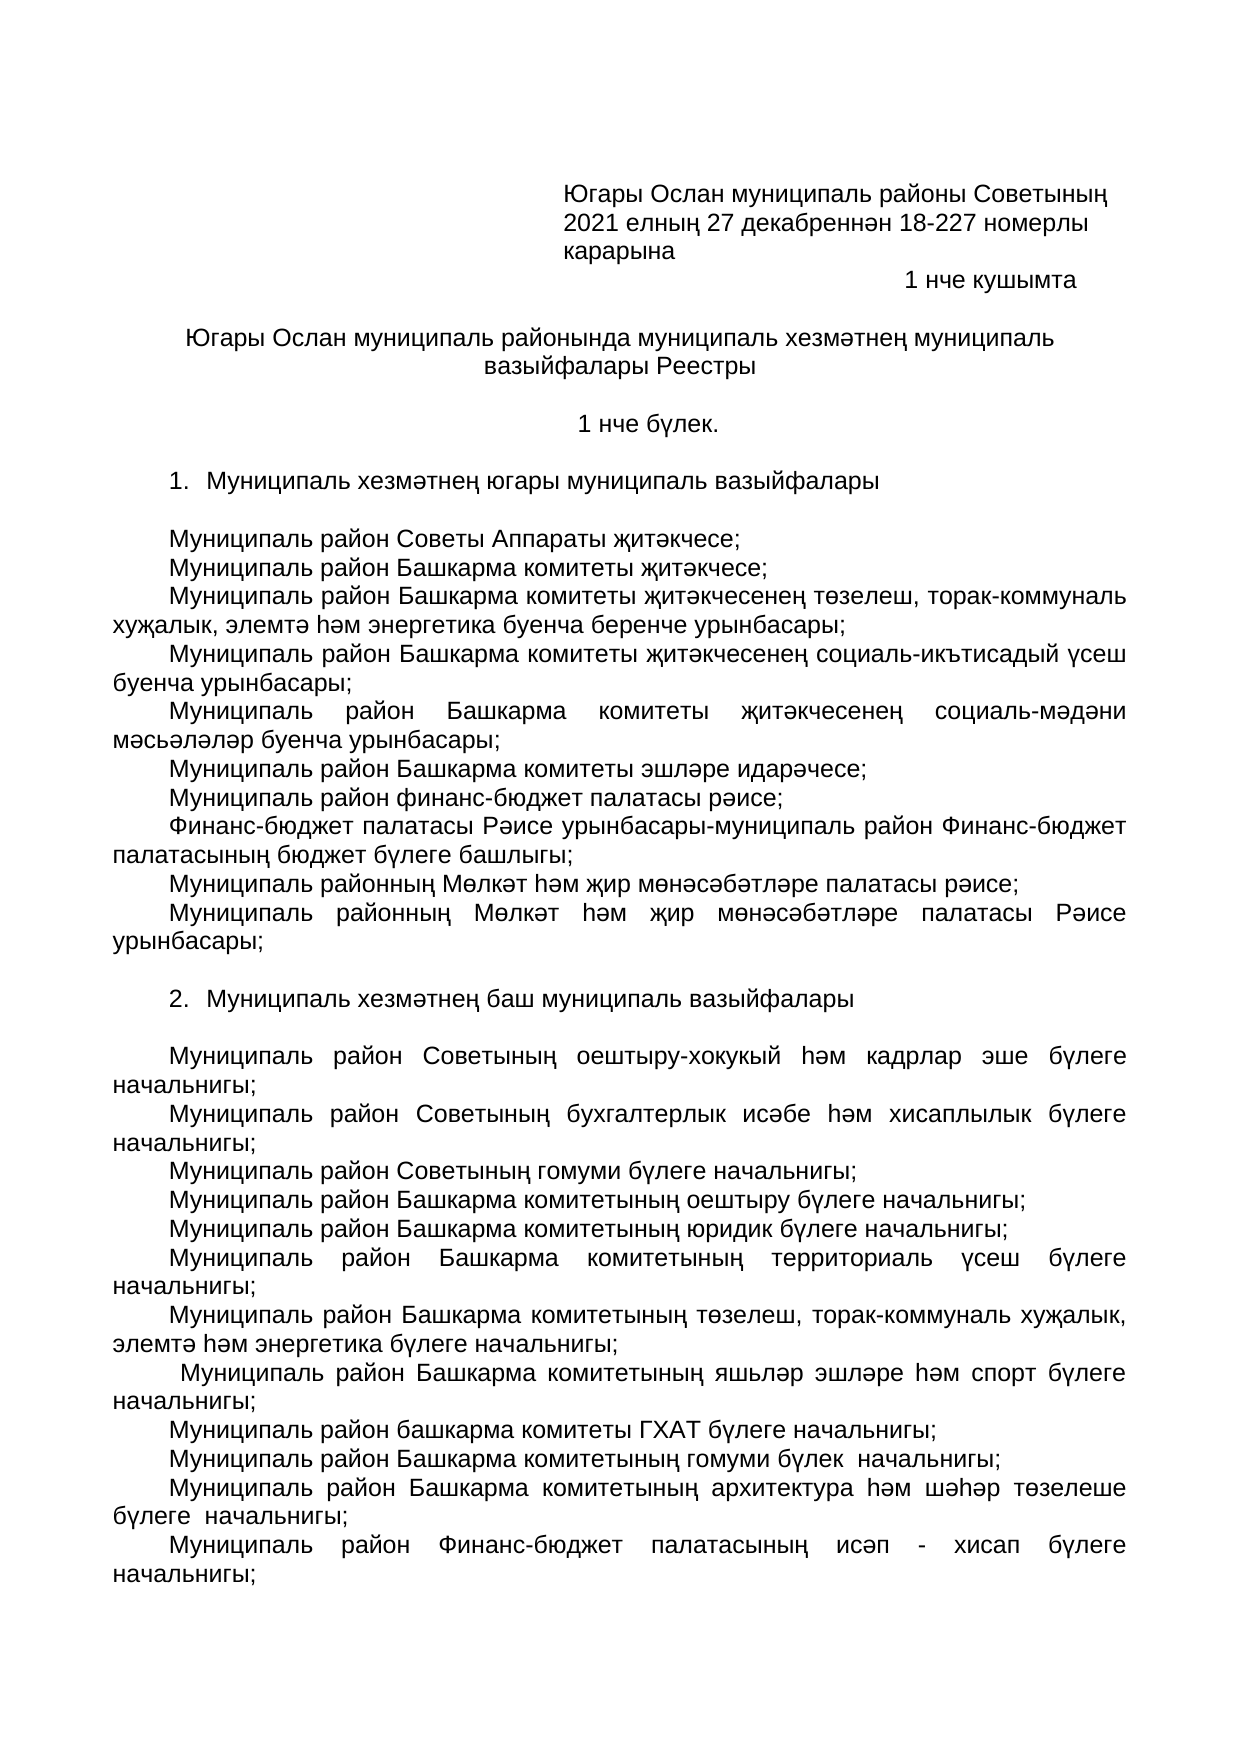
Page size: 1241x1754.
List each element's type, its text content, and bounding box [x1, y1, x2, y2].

text карарына [112, 236, 1128, 265]
text Муниципаль район Башкарма комитетының юридик бүлеге начальнигы; [112, 1214, 1128, 1242]
text 1 нче бүлек. [112, 409, 1128, 437]
text Муниципаль район Башкарма комитеты җитәкчесе; [112, 552, 1128, 581]
text Муниципаль район Башкарма комитеты җитәкчесенең төзелеш, торак-коммуналь хуҗалык, элемтә һәм энергетика буенча беренче урынбасары; [112, 581, 1128, 639]
text Муниципаль район Башкарма комитеты җитәкчесенең социаль-икътисадый үсеш буенча урынбасары; [112, 639, 1128, 696]
text Муниципаль районның Мөлкәт һәм җир мөнәсәбәтләре палатасы рәисе; [112, 869, 1128, 897]
text Югары Ослан муниципаль районында муниципаль хезмәтнең муниципаль вазыйфалары Реестры [112, 322, 1128, 380]
text Муниципаль район Башкарма комитетының территориаль үсеш бүлеге начальнигы; [112, 1242, 1128, 1300]
text Югары Ослан муниципаль районы Советының [112, 179, 1128, 207]
text Муниципаль район Башкарма комитетының яшьләр эшләре һәм спорт бүлеге начальнигы; [112, 1357, 1128, 1415]
text Муниципаль район Башкарма комитетының архитектура һәм шәһәр төзелеше бүлеге начальнигы; [112, 1472, 1128, 1530]
text 1 нче кушымта [112, 265, 1128, 294]
text Муниципаль район Советының гомуми бүлеге начальнигы; [112, 1156, 1128, 1185]
text Муниципаль район Башкарма комитетының оештыру бүлеге начальнигы; [112, 1185, 1128, 1214]
text Финанс-бюджет палатасы Рәисе урынбасары-муниципаль район Финанс-бюджет палатасының бюджет бүлеге башлыгы; [112, 811, 1128, 869]
text 2021 елның 27 декабреннән 18-227 номерлы [112, 207, 1128, 236]
text Муниципаль район Советы Аппараты җитәкчесе; [112, 524, 1128, 552]
text Муниципаль районның Мөлкәт һәм җир мөнәсәбәтләре палатасы Рәисе урынбасары; [112, 897, 1128, 955]
text Муниципаль район Башкарма комитетының гомуми бүлек начальнигы; [112, 1444, 1128, 1472]
list Муниципаль хезмәтнең югары муниципаль вазыйфалары [169, 466, 1128, 495]
text Муниципаль район Башкарма комитеты эшләре идарәчесе; [112, 754, 1128, 782]
text Муниципаль район финанс-бюджет палатасы рәисе; [112, 782, 1128, 811]
list Муниципаль хезмәтнең баш муниципаль вазыйфалары [169, 984, 1128, 1012]
text Муниципаль район Финанс-бюджет палатасының исәп - хисап бүлеге начальнигы; [112, 1530, 1128, 1587]
text Муниципаль район башкарма комитеты ГХАТ бүлеге начальнигы; [112, 1415, 1128, 1444]
text Муниципаль район Советының оештыру-хокукый һәм кадрлар эше бүлеге начальнигы; [112, 1041, 1128, 1099]
text Муниципаль район Башкарма комитеты җитәкчесенең социаль-мәдәни мәсьәләләр буенча урынбасары; [112, 696, 1128, 754]
text Муниципаль район Советының бухгалтерлык исәбе һәм хисаплылык бүлеге начальнигы; [112, 1099, 1128, 1156]
text Муниципаль район Башкарма комитетының төзелеш, торак-коммуналь хуҗалык, элемтә һәм энергетика бүлеге начальнигы; [112, 1300, 1128, 1357]
